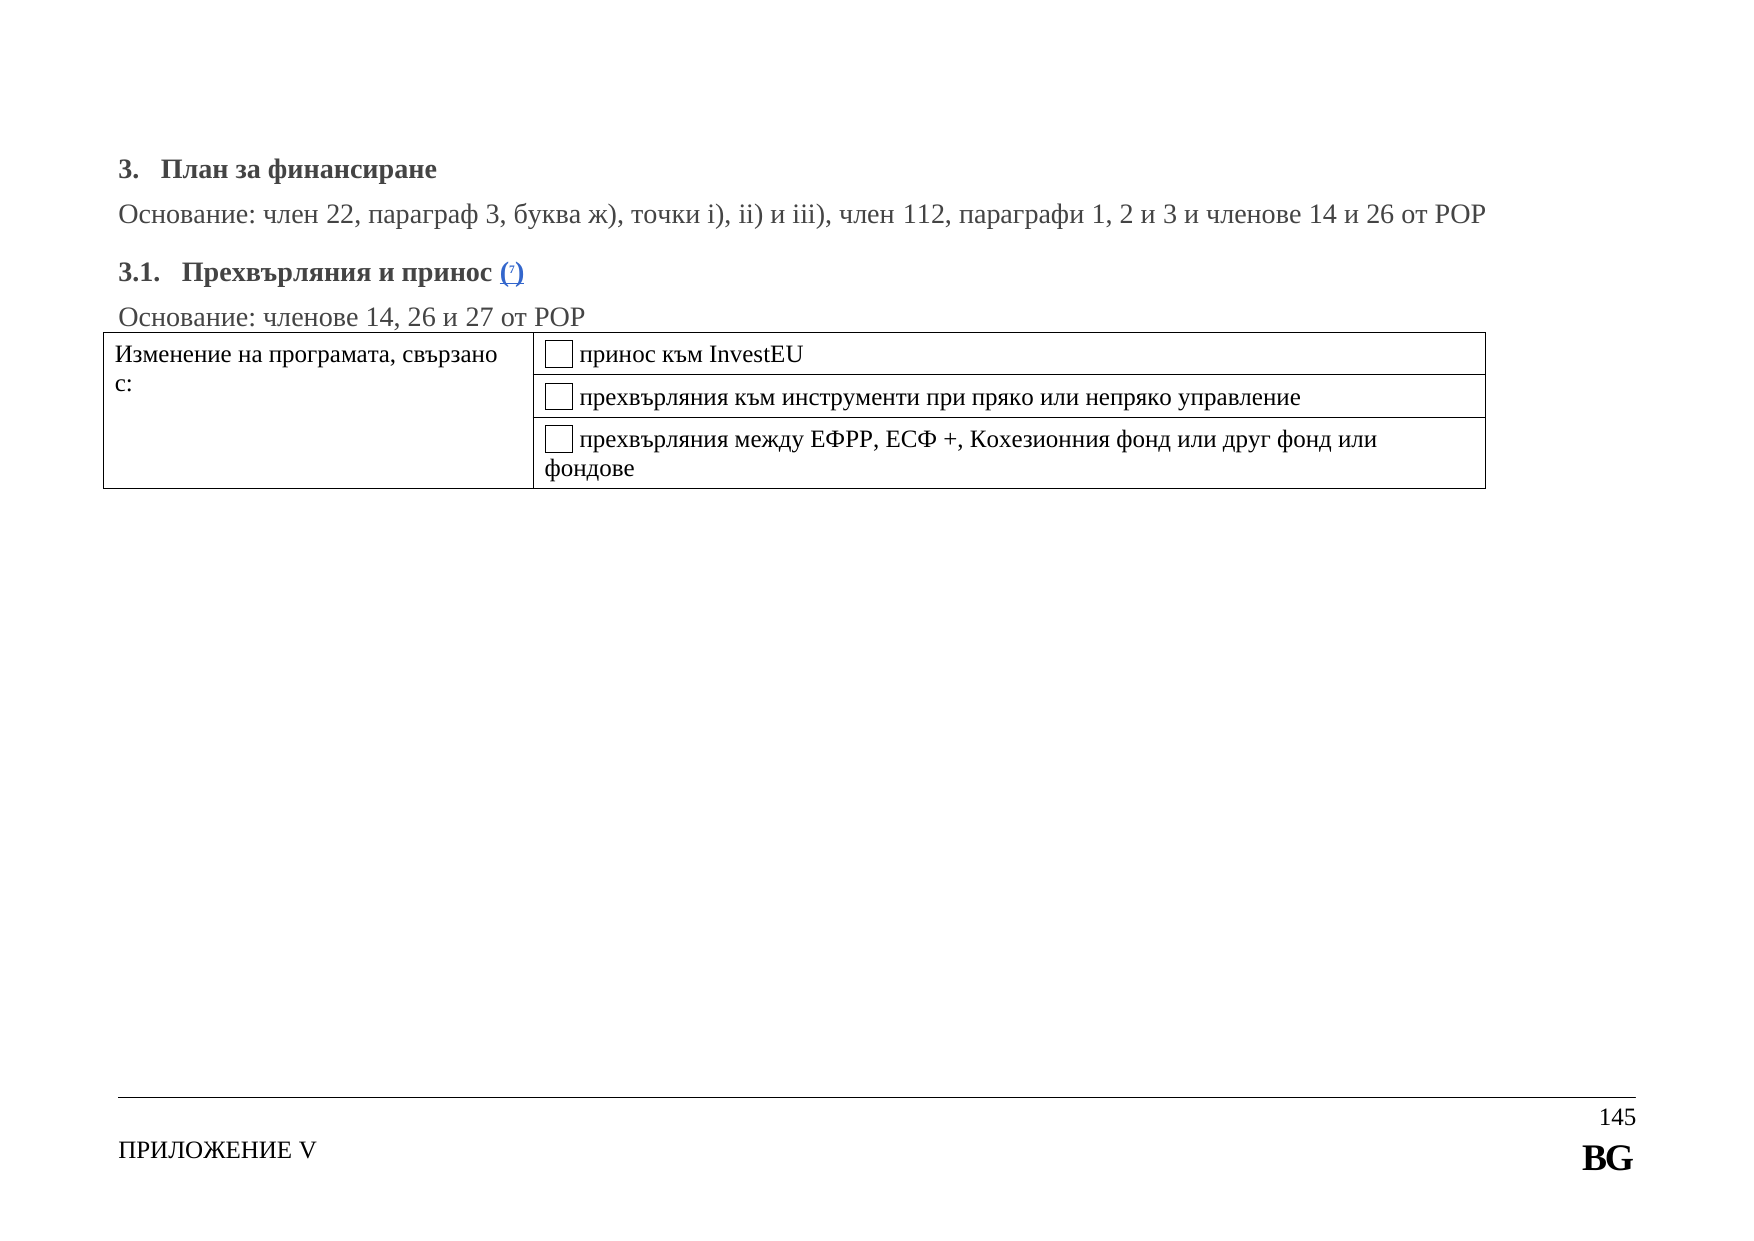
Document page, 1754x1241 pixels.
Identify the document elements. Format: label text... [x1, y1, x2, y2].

table_cell прехвърляния между ЕФРР, ЕСФ +, Кохезионния фонд или друг фонд или фондове [534, 418, 1485, 488]
text 3. План за финансиране [118, 152, 1636, 184]
text 3.1. Прехвърляния и принос (7) [118, 254, 1636, 287]
text Основание: членове 14, 26 и 27 от РОР [118, 299, 1636, 332]
table_cell прехвърляния към инструменти при пряко или непряко управление [534, 375, 1485, 417]
table_header Изменение на програмата, свързано с: [104, 333, 533, 488]
text Основание: член 22, параграф 3, буква ж), точки i), ii) и iii), член 112, параграфи 1, 2 и 3 и членове 14 и 26 от РОР [118, 197, 1636, 229]
table_header принос към InvestEU [534, 333, 1485, 374]
